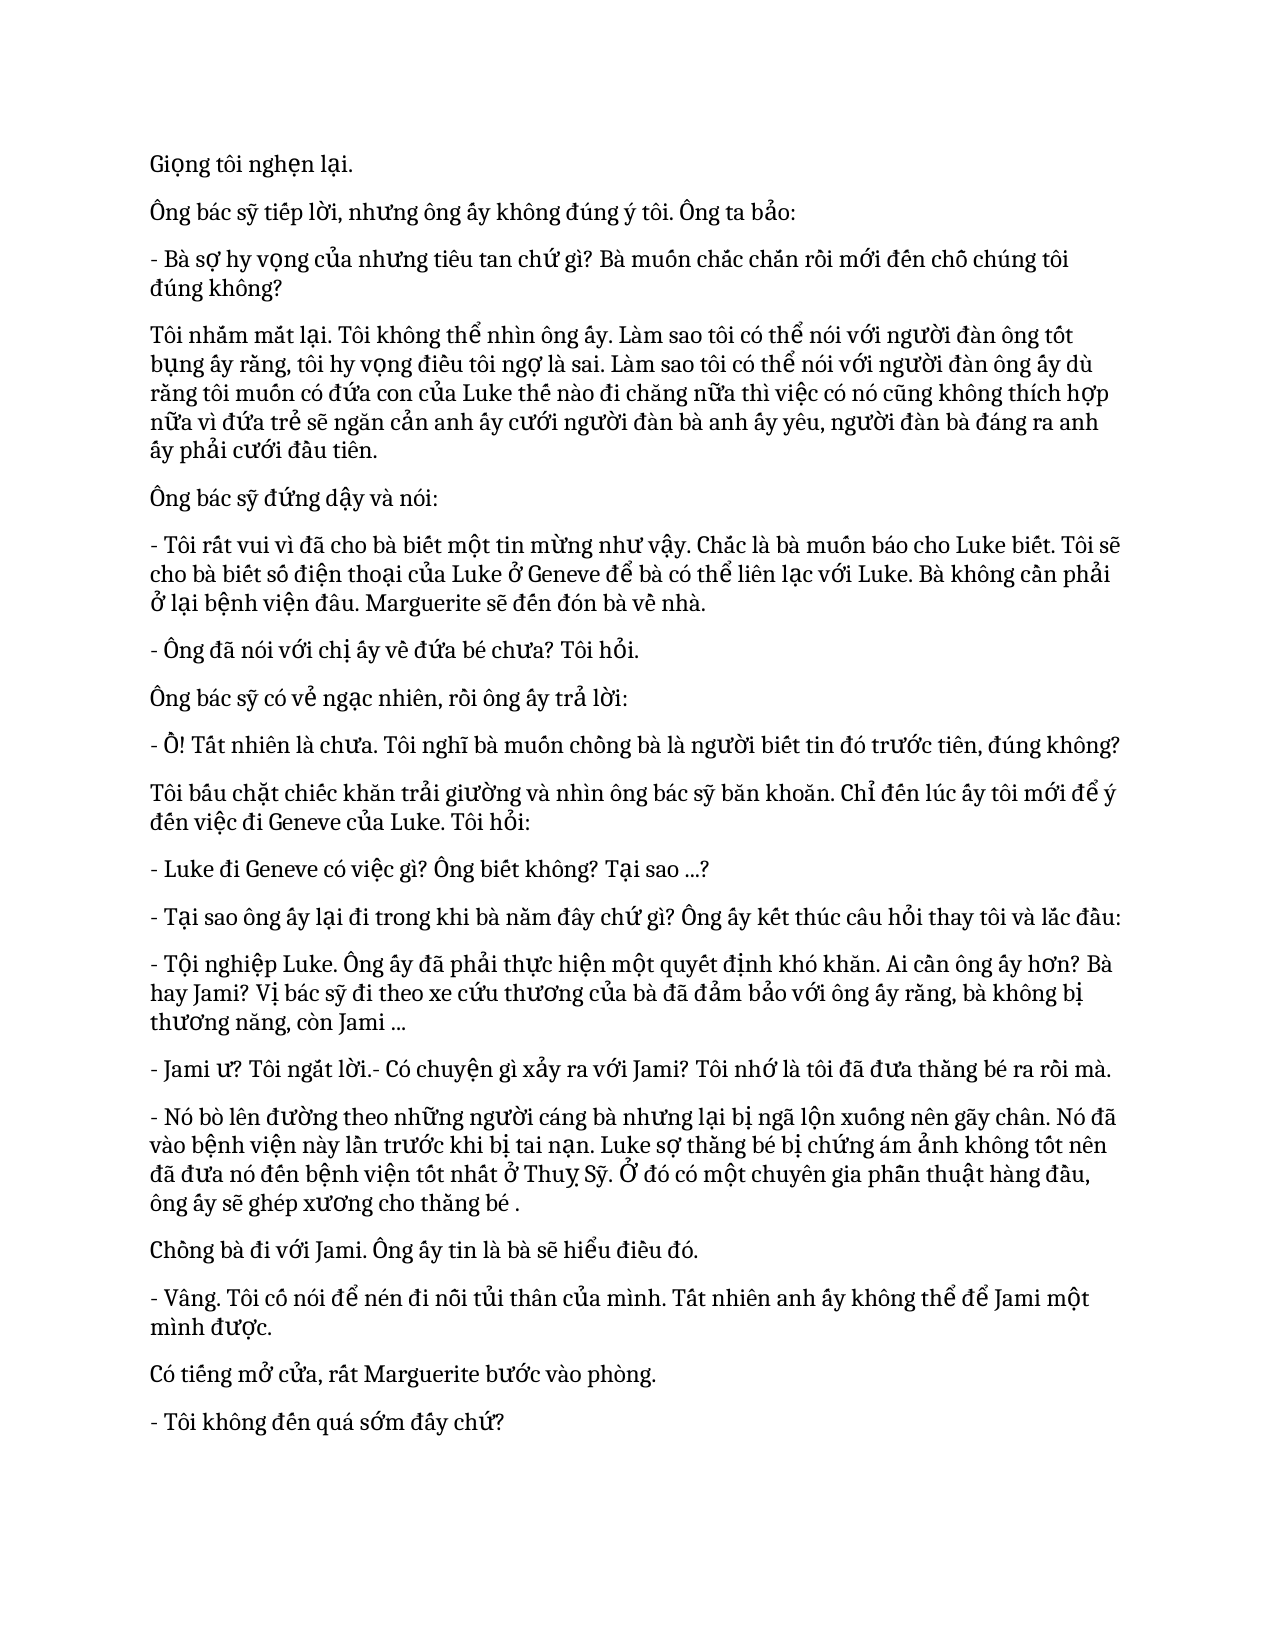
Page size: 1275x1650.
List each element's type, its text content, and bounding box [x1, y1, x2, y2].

text Tôi nhắm mắt lại. Tôi không thể nhìn ông ấy. Làm sao tôi có thể nói với người đàn ông tốt bụng ấy rằng, tôi hy vọng điều tôi ngợ là sai. Làm sao tôi có thể nói với người đàn ông ấy dù rằng tôi muốn có đứa con của Luke thế nào đi chăng nữa thì việc có nó cũng không thích hợp nữa vì đứa trẻ sẽ ngăn cản anh ấy cưới người đàn bà anh ấy yêu, người đàn bà đáng ra anh ấy phải cưới đầu tiên. [150, 321, 1125, 465]
text - Tôi không đến quá sớm đấy chứ? [150, 1407, 1125, 1436]
text - Ông đã nói với chị ấy về đứa bé chưa? Tôi hỏi. [150, 636, 1125, 665]
text Chồng bà đi với Jami. Ông ấy tin là bà sẽ hiểu điều đó. [150, 1236, 1125, 1265]
text - Nó bò lên đường theo những người cáng bà nhưng lại bị ngã lộn xuống nên gãy chân. Nó đã vào bệnh viện này lần trước khi bị tai nạn. Luke sợ thằng bé bị chứng ám ảnh không tốt nên đã đưa nó đến bệnh viện tốt nhất ở Thuỵ Sỹ. Ở đó có một chuyên gia phẫn thuật hàng đầu, ông ấy sẽ ghép xương cho thằng bé . [150, 1102, 1125, 1217]
text - Jami ư? Tôi ngắt lời.- Có chuyện gì xảy ra với Jami? Tôi nhớ là tôi đã đưa thằng bé ra rồi mà. [150, 1055, 1125, 1084]
text - Tội nghiệp Luke. Ông ấy đã phải thực hiện một quyết định khó khăn. Ai cần ông ấy hơn? Bà hay Jami? Vị bác sỹ đi theo xe cứu thương của bà đã đảm bảo với ông ấy rằng, bà không bị thương năng, còn Jami ... [150, 950, 1125, 1036]
text Ông bác sỹ có vẻ ngạc nhiên, rồi ông ấy trả lời: [150, 684, 1125, 712]
text Giọng tôi nghẹn lại. [150, 150, 1125, 179]
text - Tại sao ông ấy lại đi trong khi bà nằm đây chứ gì? Ông ấy kết thúc câu hỏi thay tôi và lắc đầu: [150, 902, 1125, 931]
text Tôi bấu chặt chiếc khăn trải giường và nhìn ông bác sỹ băn khoăn. Chỉ đến lúc ấy tôi mới để ý đến việc đi Geneve của Luke. Tôi hỏi: [150, 779, 1125, 836]
text Ông bác sỹ tiếp lời, nhưng ông ấy không đúng ý tôi. Ông ta bảo: [150, 197, 1125, 226]
text Ông bác sỹ đứng dậy và nói: [150, 484, 1125, 512]
text - Luke đi Geneve có việc gì? Ông biết không? Tại sao ...? [150, 855, 1125, 884]
text - Ồ! Tất nhiên là chưa. Tôi nghĩ bà muốn chồng bà là người biết tin đó trước tiên, đúng không? [150, 731, 1125, 760]
text - Vâng. Tôi cố nói để nén đi nỗi tủi thân của mình. Tất nhiên anh ấy không thể để Jami một mình được. [150, 1284, 1125, 1341]
text Có tiếng mở cửa, rất Marguerite bước vào phòng. [150, 1360, 1125, 1389]
text - Tôi rất vui vì đã cho bà biết một tin mừng như vậy. Chắc là bà muốn báo cho Luke biết. Tôi sẽ cho bà biết số điện thoại của Luke ở Geneve để bà có thể liên lạc với Luke. Bà không cần phải ở lại bệnh viện đâu. Marguerite sẽ đến đón bà về nhà. [150, 531, 1125, 617]
text - Bà sợ hy vọng của nhưng tiêu tan chứ gì? Bà muốn chắc chắn rồi mới đến chỗ chúng tôi đúng không? [150, 245, 1125, 302]
